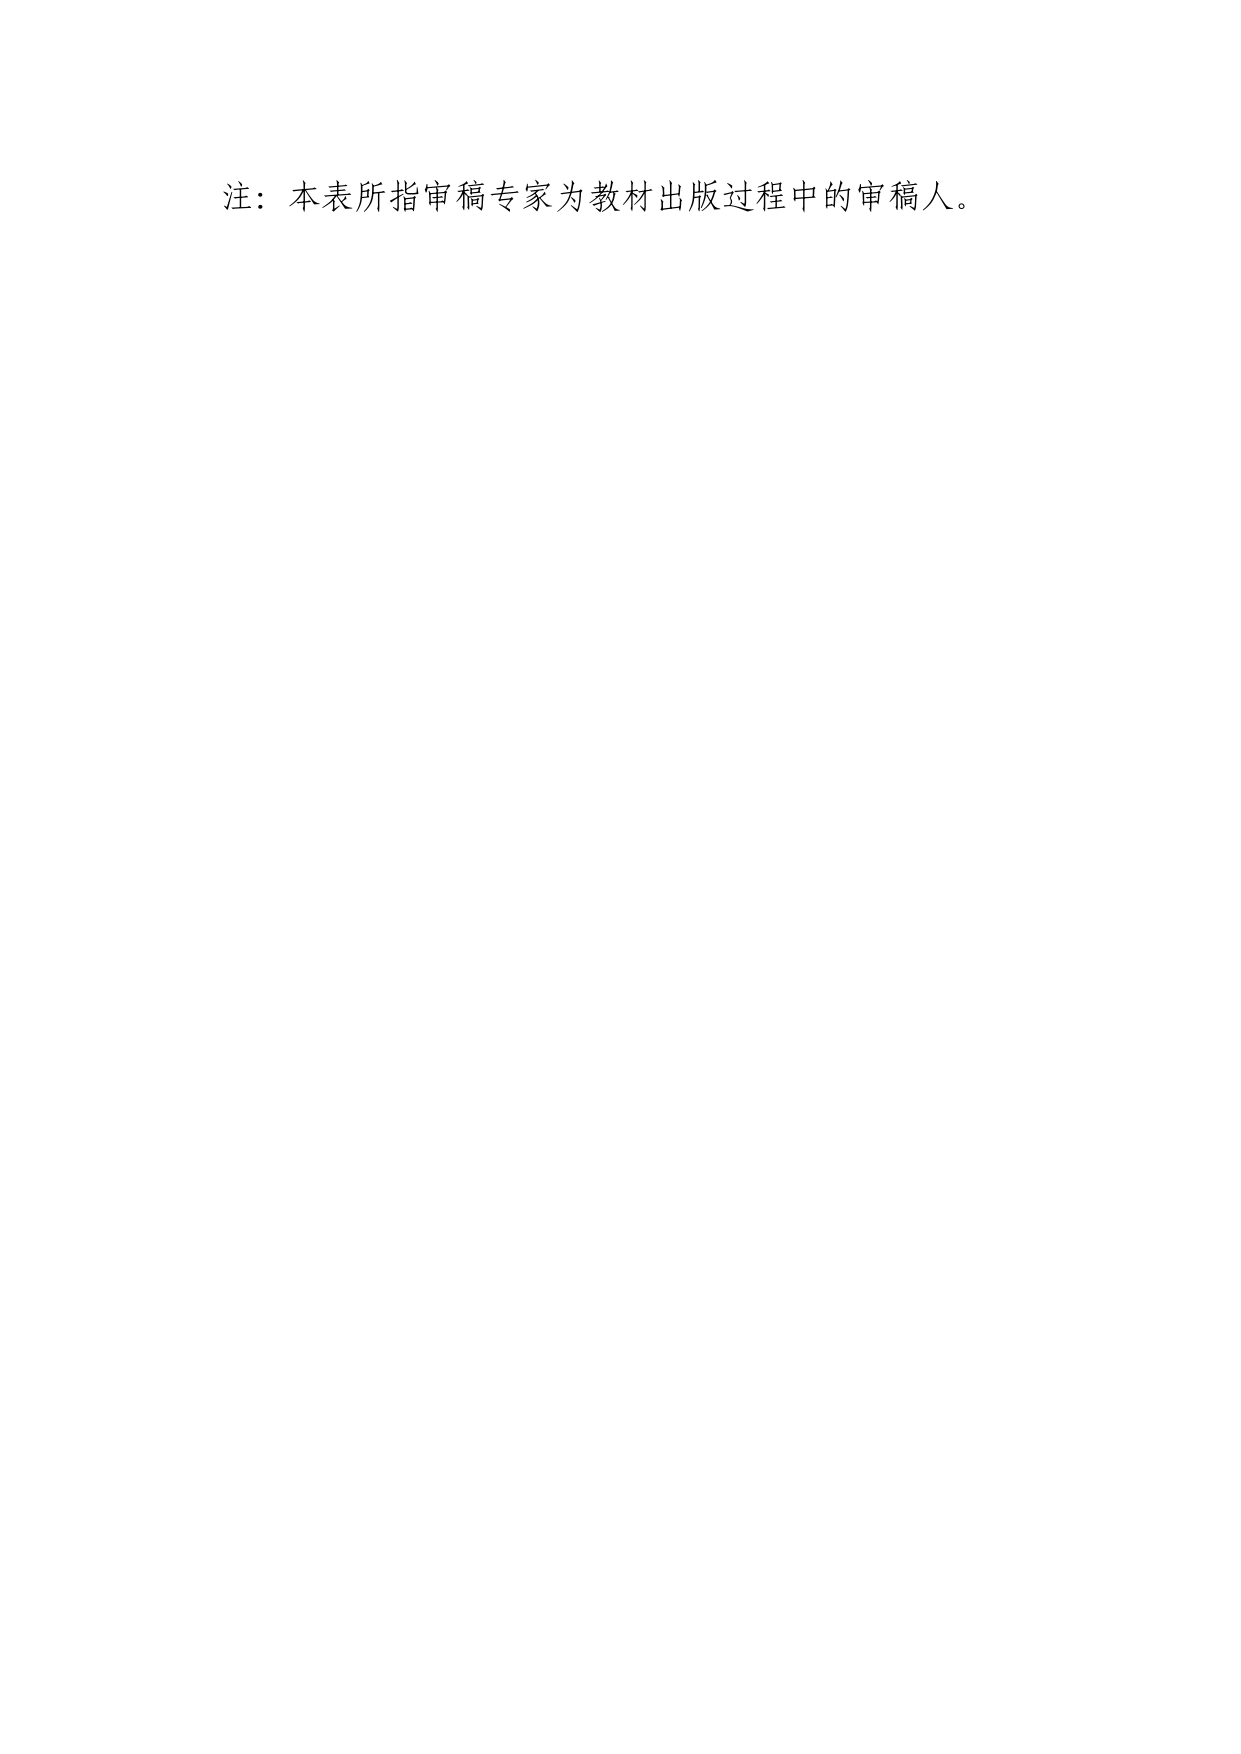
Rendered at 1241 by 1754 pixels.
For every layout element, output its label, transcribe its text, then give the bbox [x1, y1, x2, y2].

text 注：本表所指审稿专家为教材出版过程中的审稿人。 [188, 162, 1052, 227]
